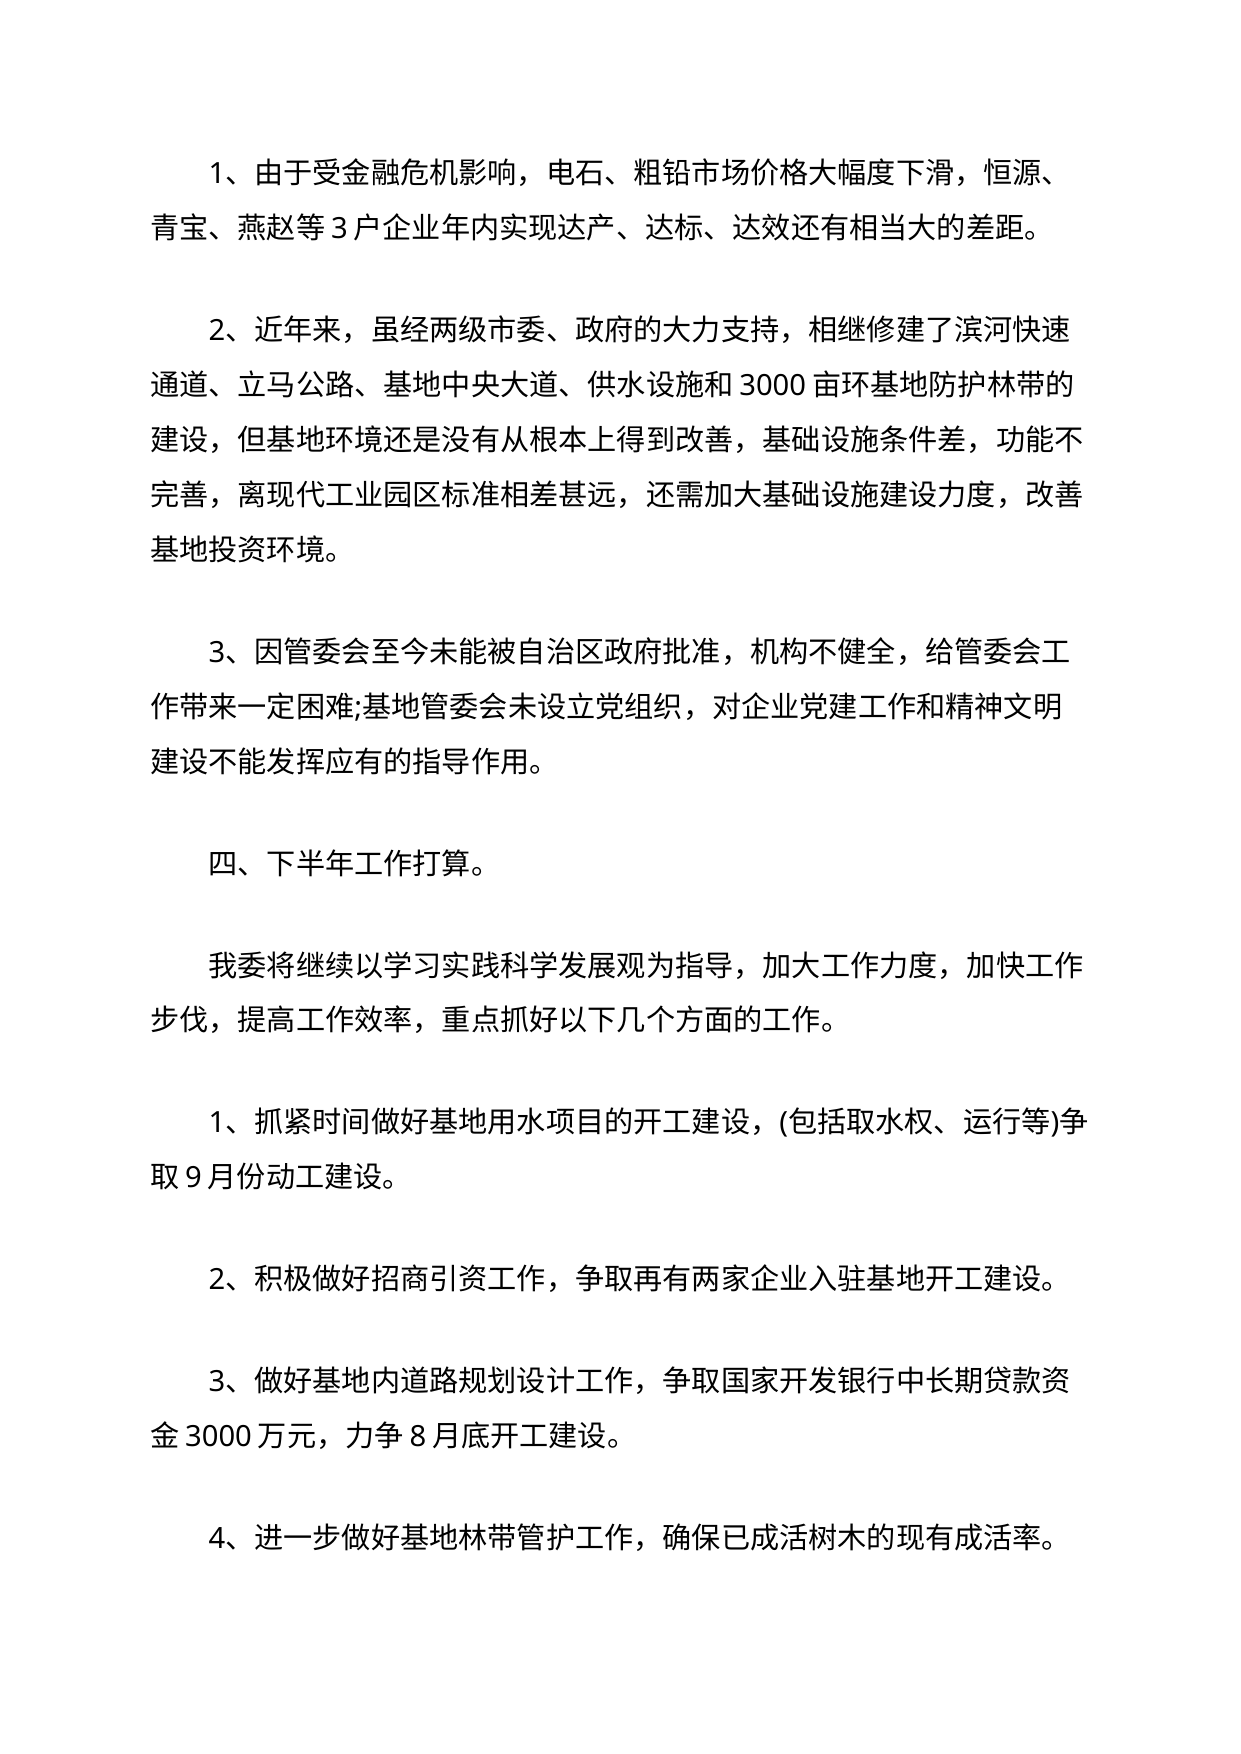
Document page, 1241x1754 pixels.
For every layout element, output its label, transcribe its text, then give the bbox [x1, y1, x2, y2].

text 3、因管委会至今未能被自治区政府批准，机构不健全，给管委会工作带来一定困难;基地管委会未设立党组织，对企业党建工作和精神文明建设不能发挥应有的指导作用。 [150, 628, 1090, 781]
text 2、积极做好招商引资工作，争取再有两家企业入驻基地开工建设。 [150, 1256, 1090, 1298]
text 1、由于受金融危机影响，电石、粗铅市场价格大幅度下滑，恒源、青宝、燕赵等3户企业年内实现达产、达标、达效还有相当大的差距。 [150, 150, 1090, 247]
text 四、下半年工作打算。 [150, 840, 1090, 883]
text 3、做好基地内道路规划设计工作，争取国家开发银行中长期贷款资金3000万元，力争8月底开工建设。 [150, 1358, 1090, 1455]
text 2、近年来，虽经两级市委、政府的大力支持，相继修建了滨河快速通道、立马公路、基地中央大道、供水设施和3000亩环基地防护林带的建设，但基地环境还是没有从根本上得到改善，基础设施条件差，功能不完善，离现代工业园区标准相差甚远，还需加大基础设施建设力度，改善基地投资环境。 [150, 307, 1090, 569]
text 4、进一步做好基地林带管护工作，确保已成活树木的现有成活率。 [150, 1515, 1090, 1557]
text 我委将继续以学习实践科学发展观为指导，加大工作力度，加快工作步伐，提高工作效率，重点抓好以下几个方面的工作。 [150, 942, 1090, 1039]
text 1、抓紧时间做好基地用水项目的开工建设，(包括取水权、运行等)争取9月份动工建设。 [150, 1099, 1090, 1196]
